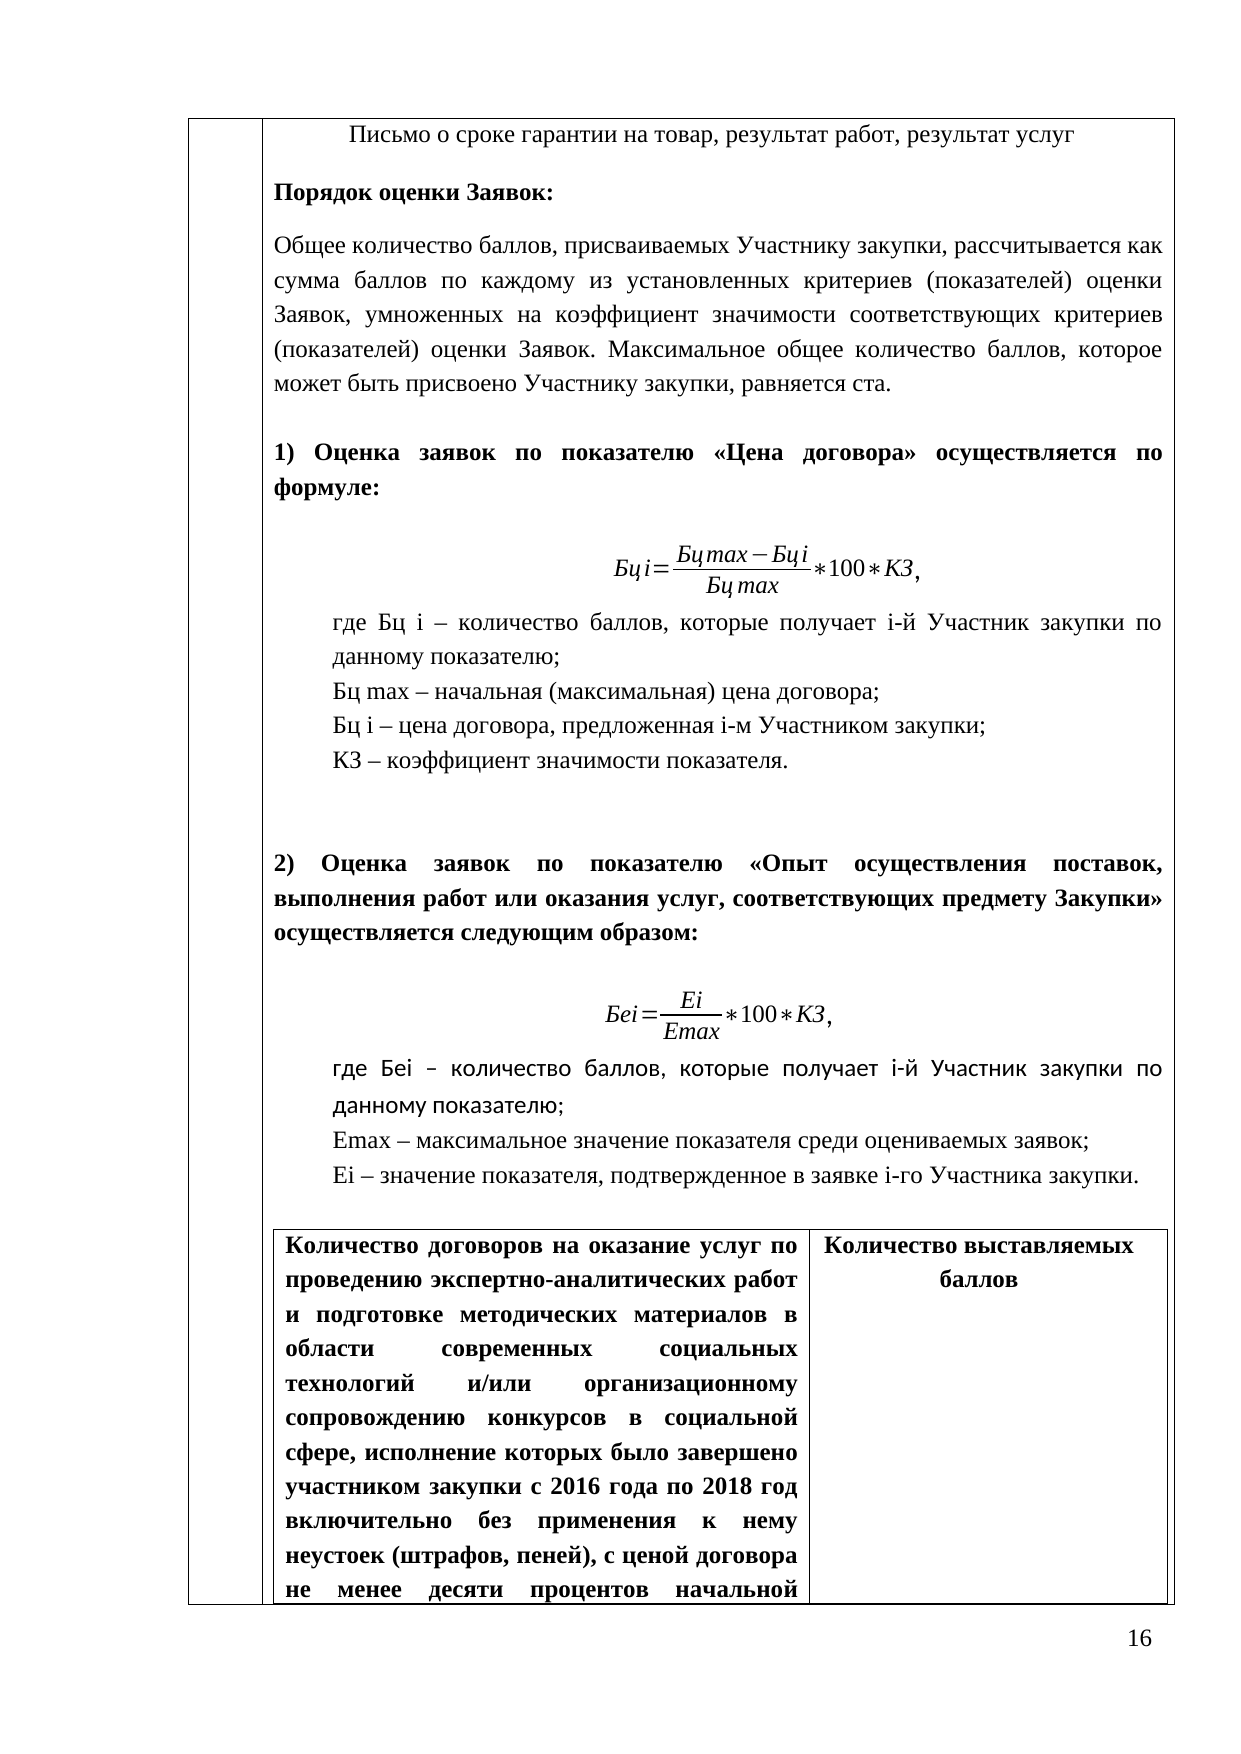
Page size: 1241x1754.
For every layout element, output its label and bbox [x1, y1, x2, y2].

table_cell [263, 119, 1174, 1604]
table_cell [189, 119, 262, 1604]
